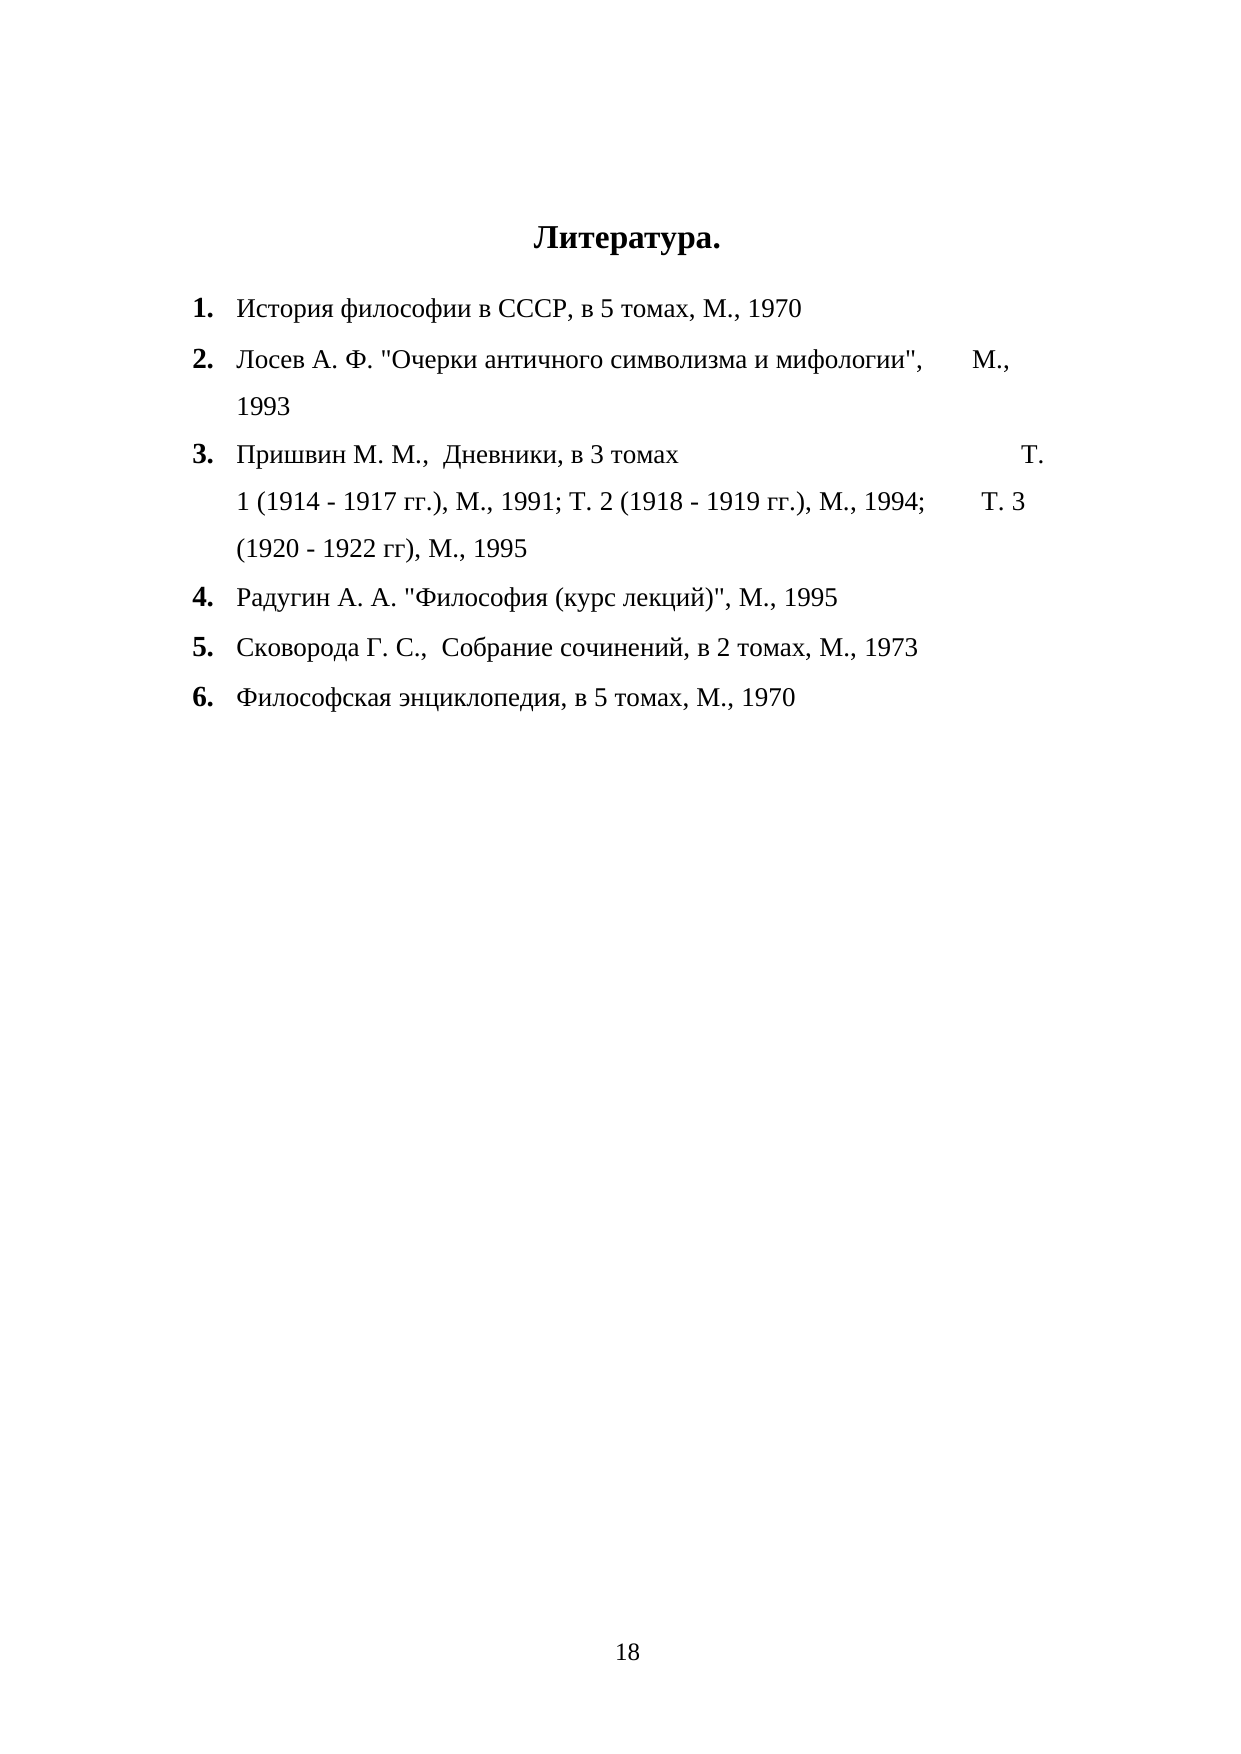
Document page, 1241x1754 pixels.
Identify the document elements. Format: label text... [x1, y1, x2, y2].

list Философская энциклопедия, в 5 томах, М., 1970 [192, 679, 1063, 713]
list Лосев А. Ф. "Очерки античного символизма и мифологии", М., 1993 [192, 341, 1063, 421]
list Радугин А. А. "Философия (курс лекций)", М., 1995 [192, 579, 1063, 612]
list Пришвин М. М., Дневники, в 3 томах Т. 1 (1914 - 1917 гг.), М., 1991; Т. 2 (1918 - 1919 гг.), М., 1994; Т. 3 (1920 - 1922 гг), М., 1995 [192, 437, 1063, 563]
list Сковорода Г. С., Собрание сочинений, в 2 томах, М., 1973 [192, 629, 1063, 663]
subtitle Литература. [192, 217, 1063, 255]
list История философии в СССР, в 5 томах, М., 1970 [192, 291, 1063, 324]
